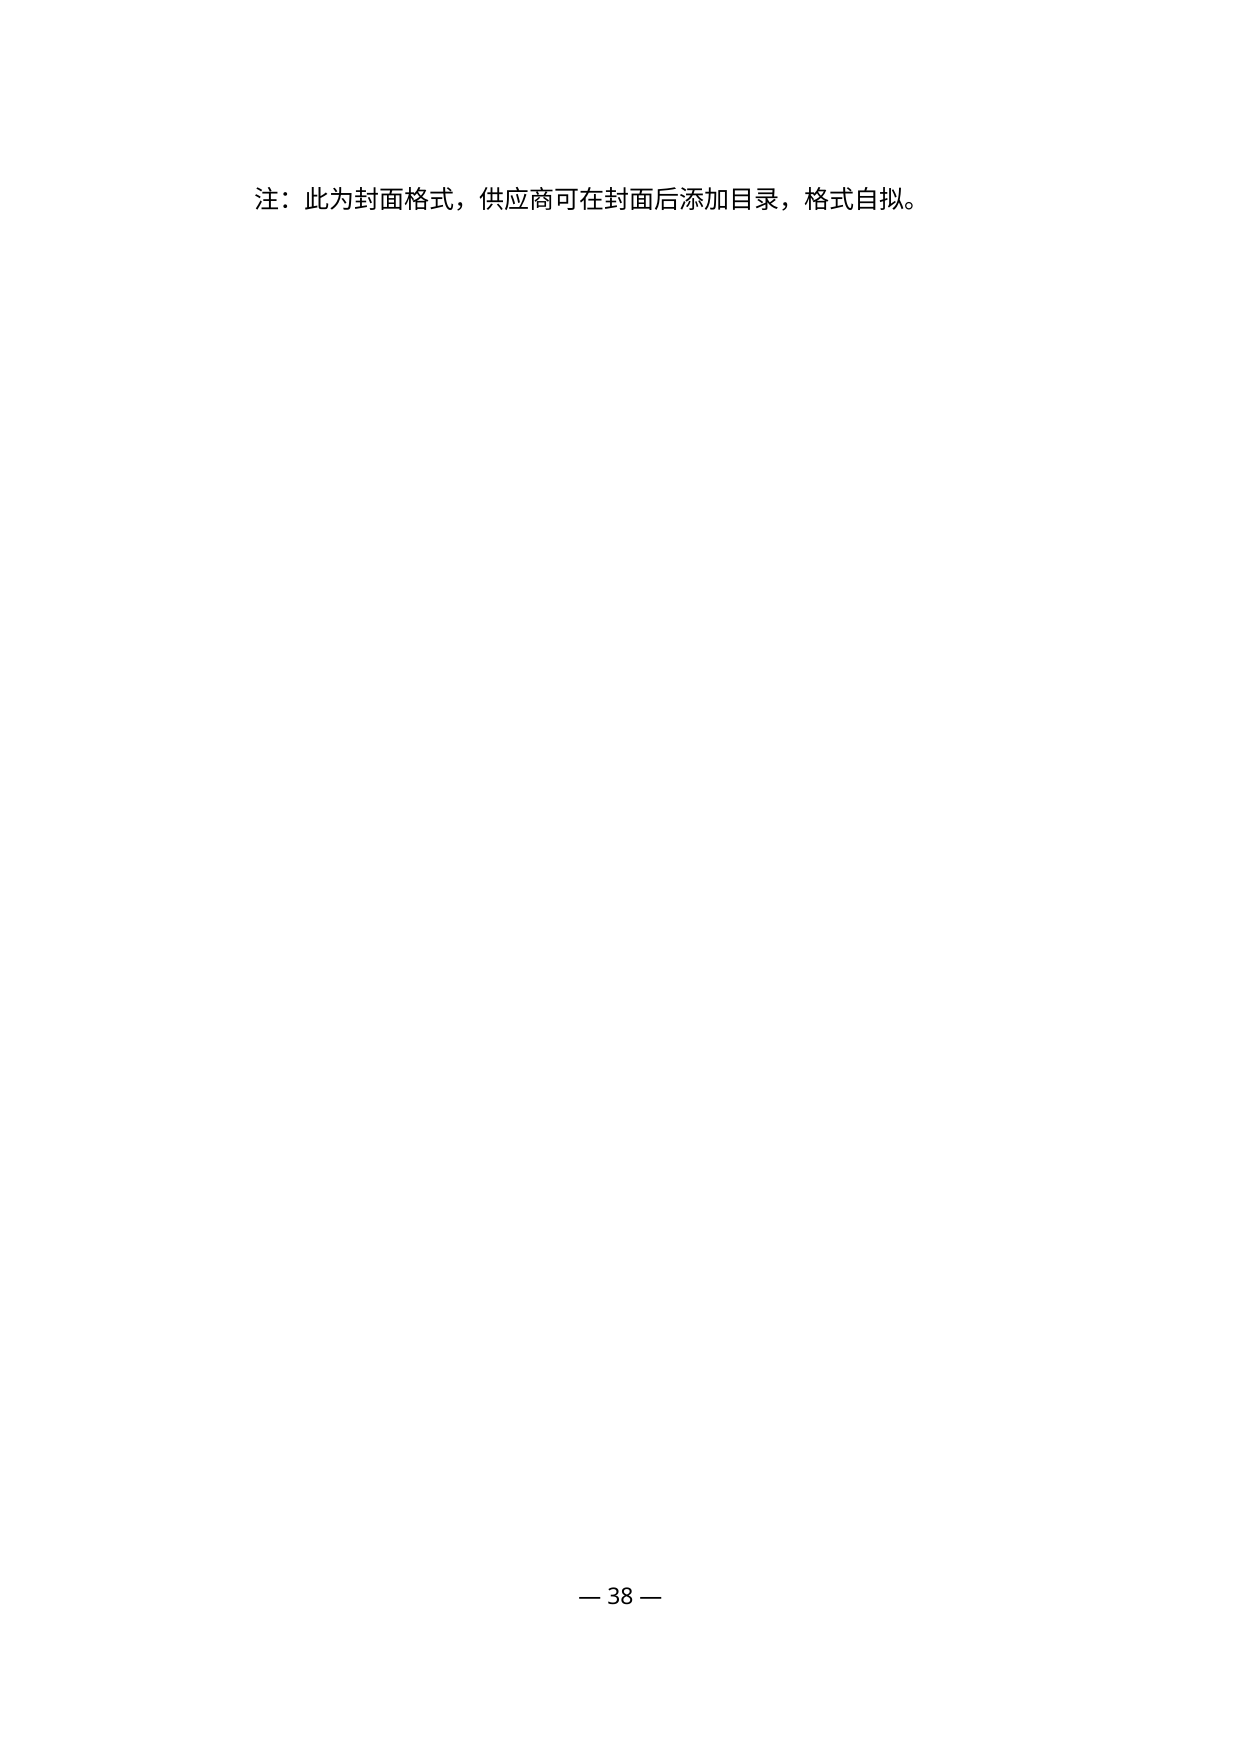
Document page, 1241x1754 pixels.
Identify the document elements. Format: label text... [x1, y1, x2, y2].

text 注：此为封面格式，供应商可在封面后添加目录，格式自拟。 [187, 165, 1053, 230]
